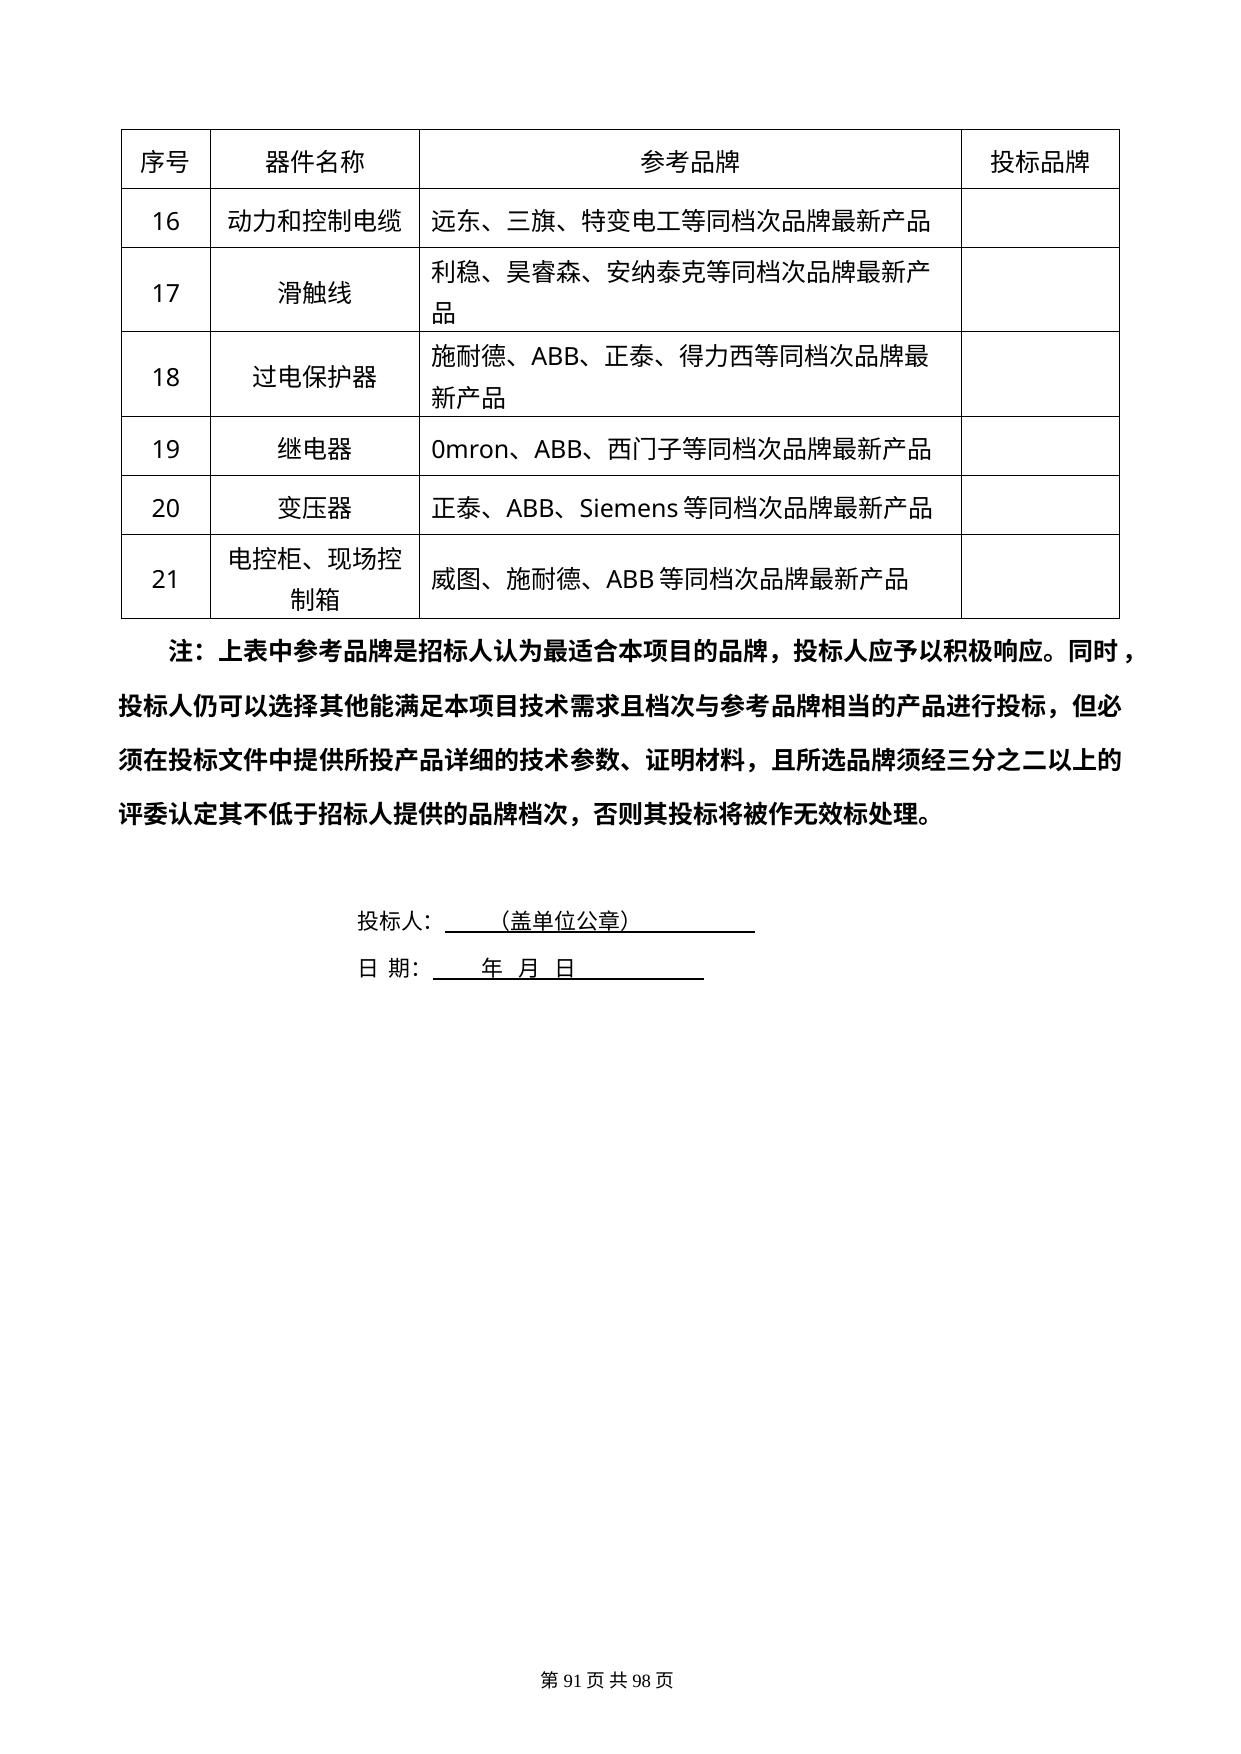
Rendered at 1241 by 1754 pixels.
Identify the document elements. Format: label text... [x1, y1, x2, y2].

table_cell 0mron、ABB、西门子等同档次品牌最新产品 [420, 417, 961, 475]
table_cell 21 [122, 535, 210, 618]
table_header 序号 [122, 130, 210, 188]
table_cell 远东、三旗、特变电工等同档次品牌最新产品 [420, 189, 961, 247]
table_cell 过电保护器 [211, 332, 419, 416]
table_cell 威图、施耐德、ABB等同档次品牌最新产品 [420, 535, 961, 618]
table_cell [962, 417, 1119, 475]
table_cell 20 [122, 476, 210, 534]
table_cell 正泰、ABB、Siemens等同档次品牌最新产品 [420, 476, 961, 534]
table_cell 日 期： 年 月 日 [346, 947, 894, 994]
table_cell 继电器 [211, 417, 419, 475]
table_header 器件名称 [211, 130, 419, 188]
table_header 参考品牌 [420, 130, 961, 188]
table_cell 电控柜、现场控制箱 [211, 535, 419, 618]
table_cell [962, 332, 1119, 416]
table_cell 滑触线 [211, 248, 419, 331]
table_cell [962, 535, 1119, 618]
table_cell 17 [122, 248, 210, 331]
table_cell [962, 476, 1119, 534]
table_cell 19 [122, 417, 210, 475]
table_cell 16 [122, 189, 210, 247]
table_cell 施耐德、ABB、正泰、得力西等同档次品牌最新产品 [420, 332, 961, 416]
table_cell 利稳、昊睿森、安纳泰克等同档次品牌最新产品 [420, 248, 961, 331]
table_header 投标人： （盖单位公章） [346, 899, 894, 947]
table_cell 变压器 [211, 476, 419, 534]
text 注：上表中参考品牌是招标人认为最适合本项目的品牌，投标人应予以积极响应。同时，投标人仍可以选择其他能满足本项目技术需求且档次与参考品牌相当的产品进行投标，但必须在投标文件中提供所投产品详细的技术参数、证明材料，且所选品牌须经三分之二以上的评委认定其不低于招标人提供的品牌档次，否则其投标将被作无效标处理。 [118, 632, 1122, 831]
table_cell 动力和控制电缆 [211, 189, 419, 247]
table_cell [962, 248, 1119, 331]
table_header 投标品牌 [962, 130, 1119, 188]
table_cell [962, 189, 1119, 247]
table_cell 18 [122, 332, 210, 416]
